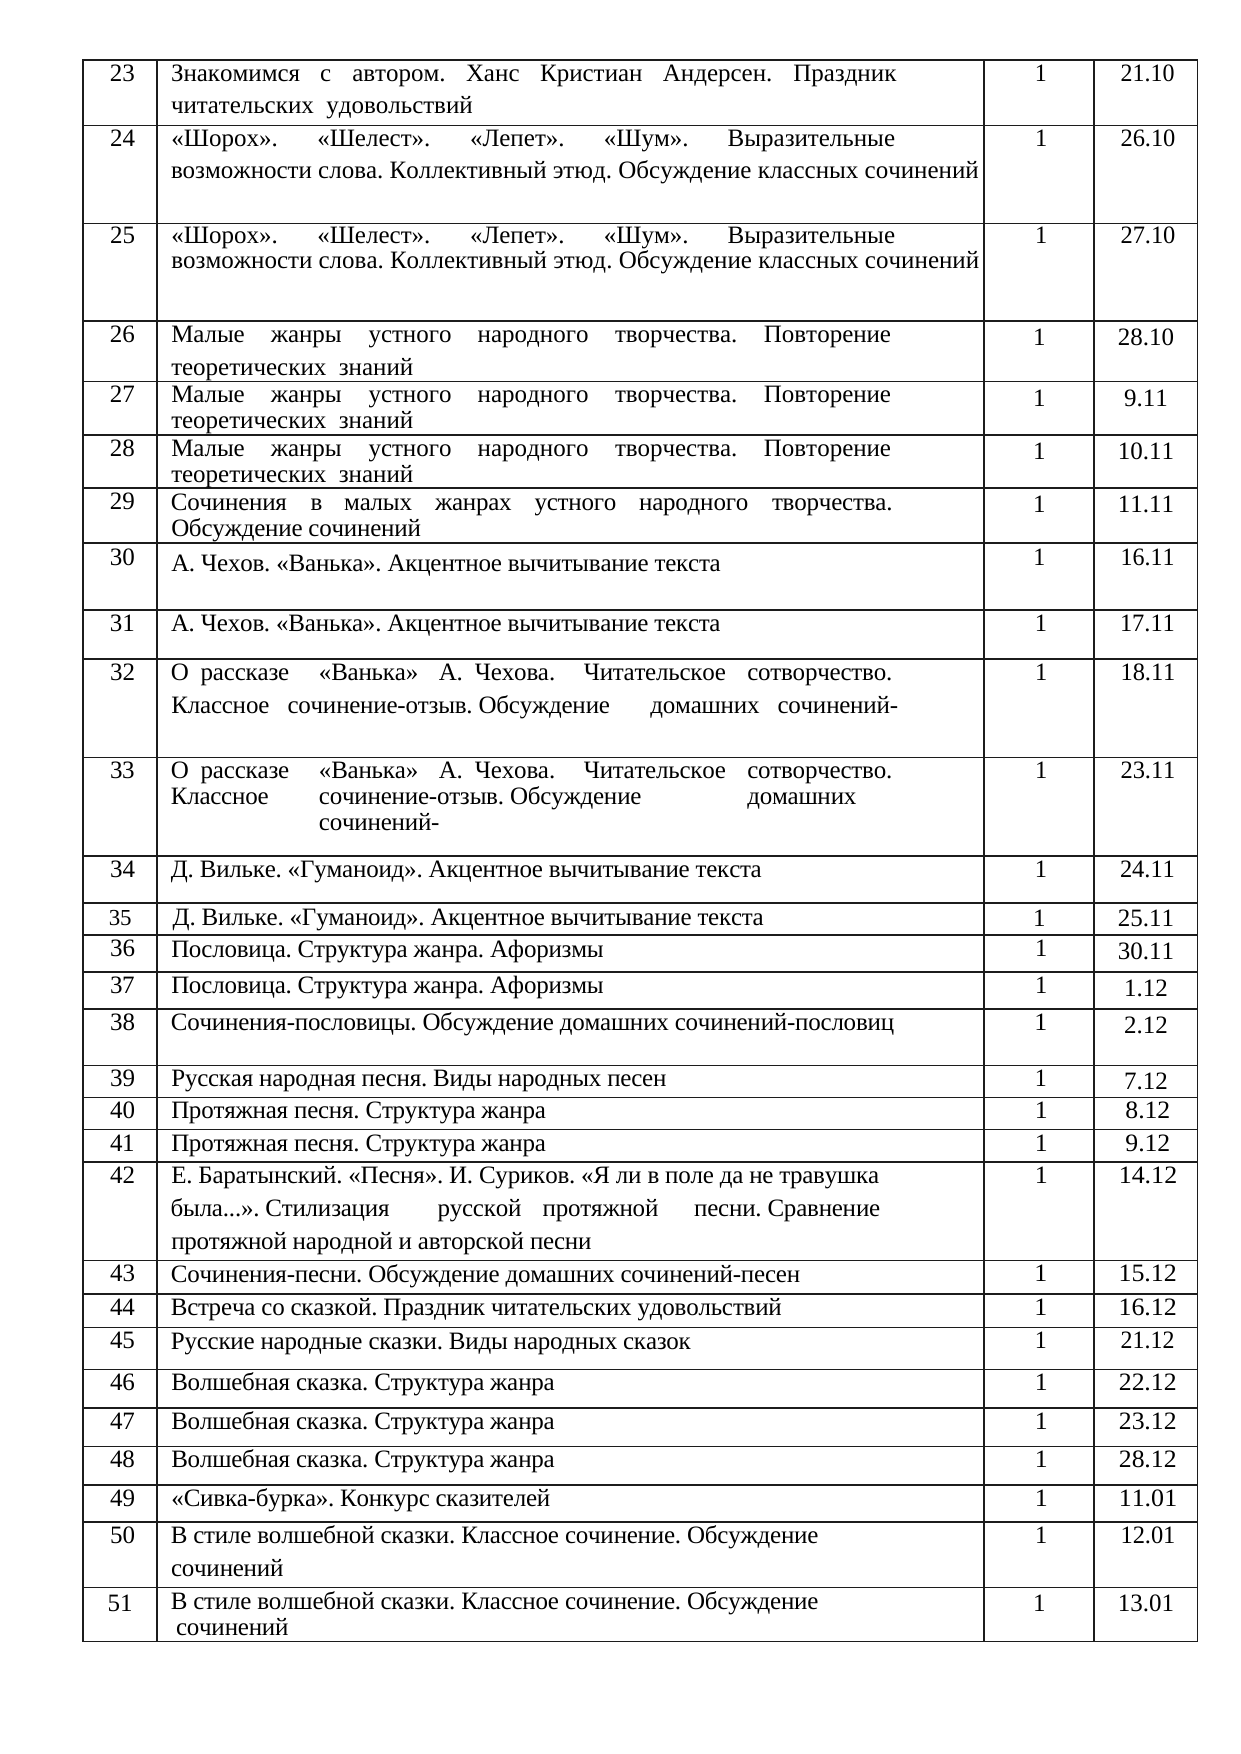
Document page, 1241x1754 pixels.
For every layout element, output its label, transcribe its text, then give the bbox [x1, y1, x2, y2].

table_cell 23 [84, 61, 156, 124]
table_cell Знакомимся с автором. Ханс Кристиан Андерсен. Праздник читательских удовольствий [158, 61, 983, 124]
table_cell О рассказе «Ванька» А. Чехова. Читательское сотворчество. Классное сочинение-отзыв. Обсуждение домашних сочинений- [158, 660, 983, 757]
table_cell 38 [84, 1010, 156, 1064]
table_cell 21.12 [1095, 1328, 1197, 1369]
table_cell 31 [84, 611, 156, 658]
table_cell 29 [84, 489, 156, 542]
table_cell 40 [84, 1098, 156, 1129]
table_cell 47 [84, 1409, 156, 1446]
table_cell 21.10 [1095, 61, 1197, 124]
table_cell 1 [985, 758, 1093, 855]
table_cell 1 [985, 1370, 1093, 1407]
table_cell 1 [985, 126, 1093, 222]
table_cell 1 [985, 224, 1093, 320]
table_cell 1 [985, 436, 1093, 487]
table_cell 28.10 [1095, 322, 1197, 381]
table_cell 1 [985, 1523, 1093, 1587]
table_cell Пословица. Структура жанра. Афоризмы [158, 936, 983, 971]
table_cell Протяжная песня. Структура жанра [158, 1130, 983, 1161]
table_cell 2.12 [1095, 1010, 1197, 1064]
table_cell 23.11 [1095, 758, 1197, 855]
table_cell 39 [84, 1066, 156, 1096]
table_cell 11.01 [1095, 1486, 1197, 1521]
table_cell 9.12 [1095, 1130, 1197, 1161]
table_cell 1 [985, 904, 1093, 934]
table_cell 43 [84, 1261, 156, 1293]
table_cell 28 [84, 436, 156, 487]
table_cell 45 [84, 1328, 156, 1369]
table_cell 1 [985, 1409, 1093, 1446]
table_cell О рассказе «Ванька» А. Чехова. Читательское сотворчество. Классное сочинение-отзыв. Обсуждение домашних сочинений- [158, 758, 983, 855]
table_cell 23.12 [1095, 1409, 1197, 1446]
table_cell Д. Вильке. «Гуманоид». Акцентное вычитывание текста [158, 857, 983, 902]
table_cell Сочинения-песни. Обсуждение домашних сочинений-песен [158, 1261, 983, 1293]
table_cell 1 [985, 1295, 1093, 1327]
table_cell 1 [985, 544, 1093, 609]
table_cell А. Чехов. «Ванька». Акцентное вычитывание текста [158, 611, 983, 658]
table_cell 1 [985, 61, 1093, 124]
table_cell В стиле волшебной сказки. Классное сочинение. Обсуждение сочинений [158, 1523, 983, 1587]
table_cell 30.11 [1095, 936, 1197, 971]
table_cell 16.11 [1095, 544, 1197, 609]
table_cell 30 [84, 544, 156, 609]
table_cell 1 [985, 1261, 1093, 1293]
table_cell Волшебная сказка. Структура жанра [158, 1370, 983, 1407]
table_cell 1 [985, 611, 1093, 658]
table_cell 1 [985, 1066, 1093, 1096]
table_cell 22.12 [1095, 1370, 1197, 1407]
table_cell 35 [84, 904, 156, 934]
table_cell 42 [84, 1163, 156, 1259]
table_cell 32 [84, 660, 156, 757]
table_cell 37 [84, 973, 156, 1008]
table_cell 1 [985, 973, 1093, 1008]
table_cell Малые жанры устного народного творчества. Повторение теоретических знаний [158, 322, 983, 381]
table_cell 33 [84, 758, 156, 855]
table_cell Протяжная песня. Структура жанра [158, 1098, 983, 1129]
table_cell 13.01 [1095, 1588, 1197, 1641]
table_cell 1 [985, 1163, 1093, 1259]
table_cell 24.11 [1095, 857, 1197, 902]
table_cell Встреча со сказкой. Праздник читательских удовольствий [158, 1295, 983, 1327]
table_cell 44 [84, 1295, 156, 1327]
table_cell 12.01 [1095, 1523, 1197, 1587]
table_cell Русская народная песня. Виды народных песен [158, 1066, 983, 1096]
table_cell 17.11 [1095, 611, 1197, 658]
table_cell 1 [985, 489, 1093, 542]
table_cell 41 [84, 1130, 156, 1161]
table_cell 48 [84, 1447, 156, 1484]
table_cell Д. Вильке. «Гуманоид». Акцентное вычитывание текста [158, 904, 983, 934]
table_cell Сочинения в малых жанрах устного народного творчества. Обсуждение сочинений [158, 489, 983, 542]
table_cell 10.11 [1095, 436, 1197, 487]
table_cell 34 [84, 857, 156, 902]
table_cell 1 [985, 1130, 1093, 1161]
table_cell 49 [84, 1486, 156, 1521]
table_cell 51 [84, 1588, 156, 1641]
table_cell 1 [985, 660, 1093, 757]
table_cell 1 [985, 1328, 1093, 1369]
table_cell Волшебная сказка. Структура жанра [158, 1409, 983, 1446]
table_cell 46 [84, 1370, 156, 1407]
table_cell 16.12 [1095, 1295, 1197, 1327]
table_cell 7.12 [1095, 1066, 1197, 1096]
table_cell «Сивка-бурка». Конкурс сказителей [158, 1486, 983, 1521]
table_cell 36 [84, 936, 156, 971]
table_cell 9.11 [1095, 382, 1197, 434]
table_cell 1 [985, 382, 1093, 434]
table_cell 24 [84, 126, 156, 222]
table_cell 25.11 [1095, 904, 1197, 934]
table_cell 14.12 [1095, 1163, 1197, 1259]
table_cell 25 [84, 224, 156, 320]
table_cell 27 [84, 382, 156, 434]
table_cell 1 [985, 1486, 1093, 1521]
table_cell Пословица. Структура жанра. Афоризмы [158, 973, 983, 1008]
table_cell 1 [985, 1098, 1093, 1129]
table_cell Сочинения-пословицы. Обсуждение домашних сочинений-пословиц [158, 1010, 983, 1064]
table_cell 18.11 [1095, 660, 1197, 757]
table_cell 8.12 [1095, 1098, 1197, 1129]
table_cell 26.10 [1095, 126, 1197, 222]
table_cell 27.10 [1095, 224, 1197, 320]
table_cell 26 [84, 322, 156, 381]
table_cell 11.11 [1095, 489, 1197, 542]
table_cell 1 [985, 1447, 1093, 1484]
table_cell Русские народные сказки. Виды народных сказок [158, 1328, 983, 1369]
table_cell 50 [84, 1523, 156, 1587]
table_cell 1.12 [1095, 973, 1197, 1008]
table_cell Волшебная сказка. Структура жанра [158, 1447, 983, 1484]
table_cell Е. Баратынский. «Песня». И. Суриков. «Я ли в поле да не травушка была...». Стилизация русской протяжной песни. Сравнение протяжной народной и авторской песни [158, 1163, 983, 1259]
table_cell Малые жанры устного народного творчества. Повторение теоретических знаний [158, 436, 983, 487]
table_cell «Шорох». «Шелест». «Лепет». «Шум». Выразительные возможности слова. Коллективный этюд. Обсуждение классных сочинений [158, 126, 983, 222]
table_cell 1 [985, 1588, 1093, 1641]
table_cell 15.12 [1095, 1261, 1197, 1293]
table_cell В стиле волшебной сказки. Классное сочинение. Обсуждение сочинений [158, 1588, 983, 1641]
table_cell А. Чехов. «Ванька». Акцентное вычитывание текста [158, 544, 983, 609]
table_cell 28.12 [1095, 1447, 1197, 1484]
table_cell «Шорох». «Шелест». «Лепет». «Шум». Выразительные возможности слова. Коллективный этюд. Обсуждение классных сочинений [158, 224, 983, 320]
table_cell Малые жанры устного народного творчества. Повторение теоретических знаний [158, 382, 983, 434]
table_cell 1 [985, 936, 1093, 971]
table_cell 1 [985, 322, 1093, 381]
table_cell 1 [985, 857, 1093, 902]
table_cell 1 [985, 1010, 1093, 1064]
